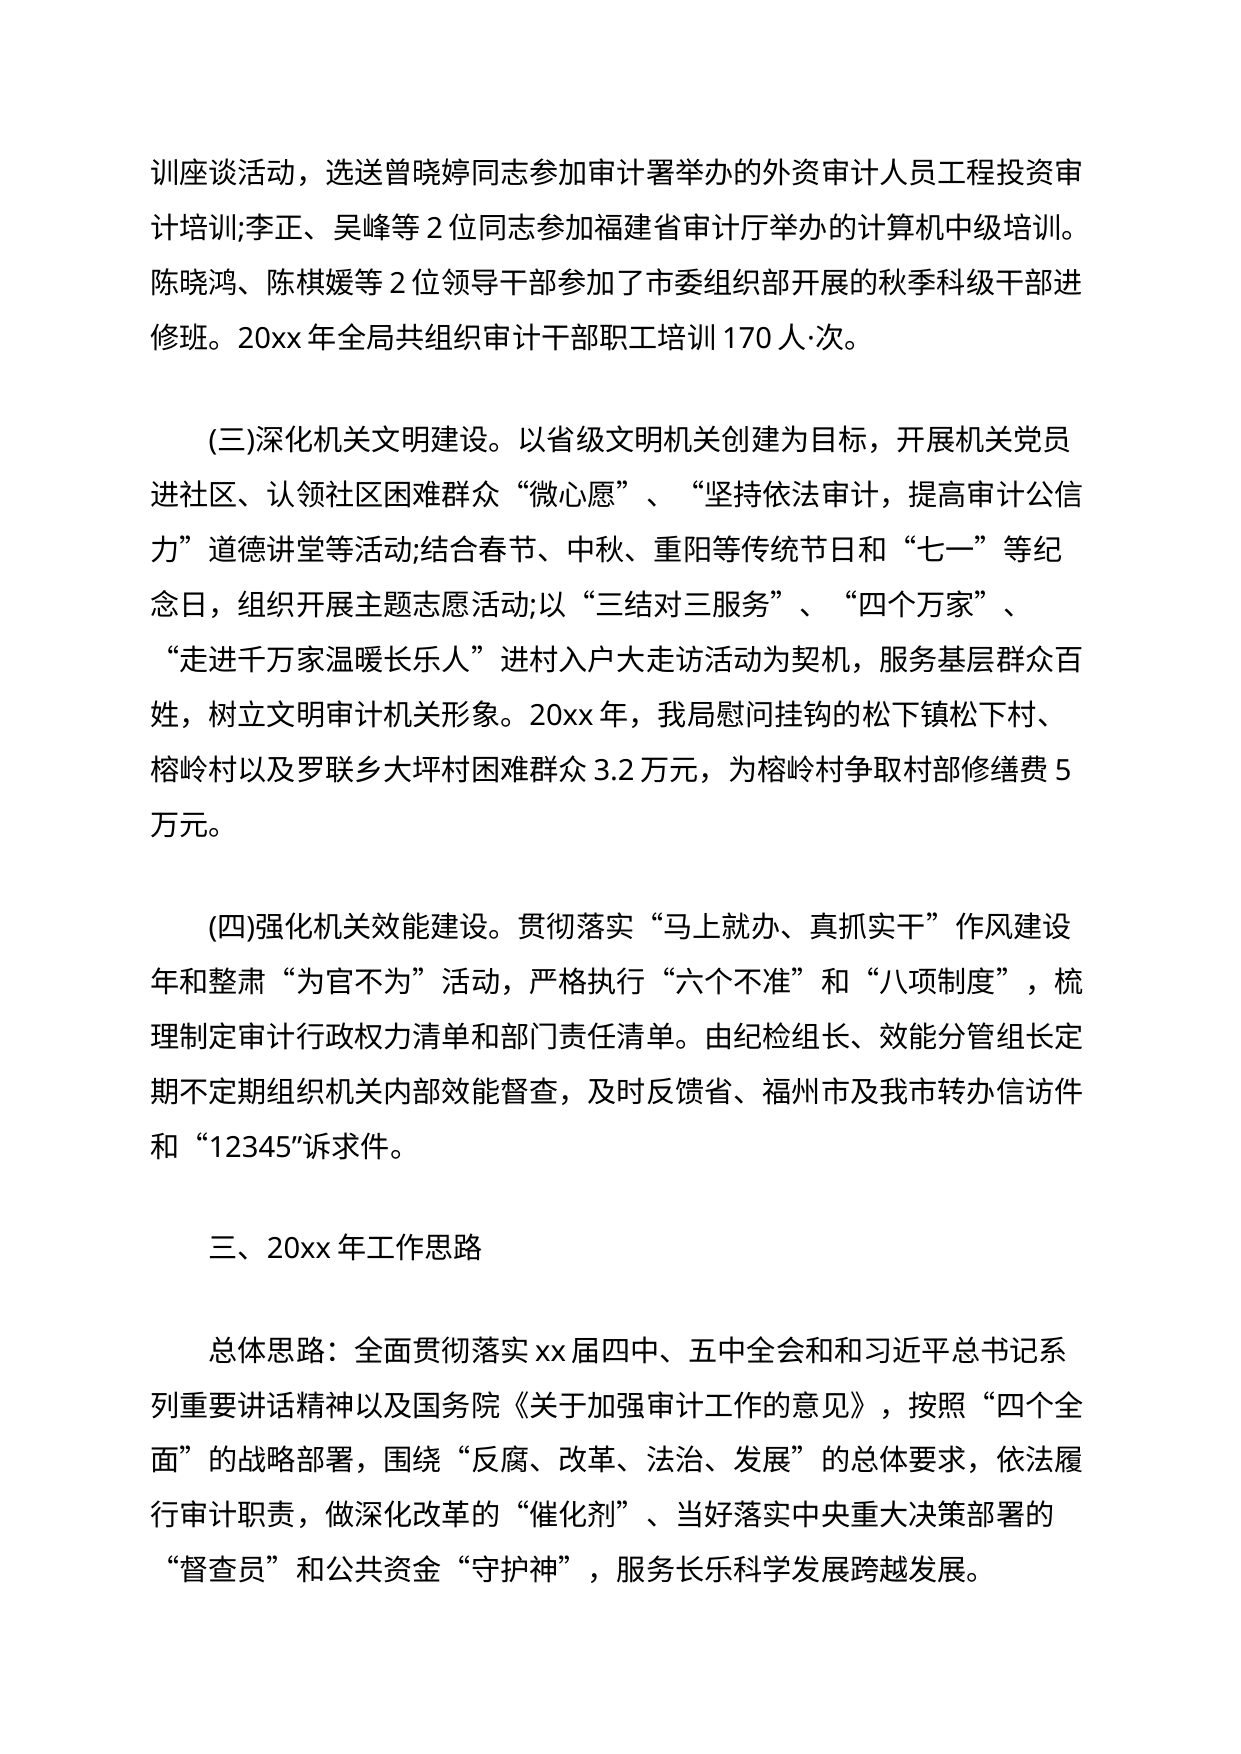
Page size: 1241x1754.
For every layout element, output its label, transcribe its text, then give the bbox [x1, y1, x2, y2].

text (四)强化机关效能建设。贯彻落实“马上就办、真抓实干”作风建设年和整肃“为官不为”活动，严格执行“六个不准”和“八项制度”，梳理制定审计行政权力清单和部门责任清单。由纪检组长、效能分管组长定期不定期组织机关内部效能督查，及时反馈省、福州市及我市转办信访件和“12345”诉求件。 [150, 903, 1090, 1166]
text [150, 150, 1090, 357]
text 总体思路：全面贯彻落实xx届四中、五中全会和和习近平总书记系列重要讲话精神以及国务院《关于加强审计工作的意见》，按照“四个全面”的战略部署，围绕“反腐、改革、法治、发展”的总体要求，依法履行审计职责，做深化改革的“催化剂”、当好落实中央重大决策部署的“督查员”和公共资金“守护神”，服务长乐科学发展跨越发展。 [150, 1327, 1090, 1589]
text (三)深化机关文明建设。以省级文明机关创建为目标，开展机关党员进社区、认领社区困难群众“微心愿”、“坚持依法审计，提高审计公信力”道德讲堂等活动;结合春节、中秋、重阳等传统节日和“七一”等纪念日，组织开展主题志愿活动;以“三结对三服务”、“四个万家”、“走进千万家温暖长乐人”进村入户大走访活动为契机，服务基层群众百姓，树立文明审计机关形象。20xx年，我局慰问挂钩的松下镇松下村、榕岭村以及罗联乡大坪村困难群众3.2万元，为榕岭村争取村部修缮费5万元。 [150, 417, 1090, 844]
text 三、20xx年工作思路 [150, 1225, 1090, 1267]
